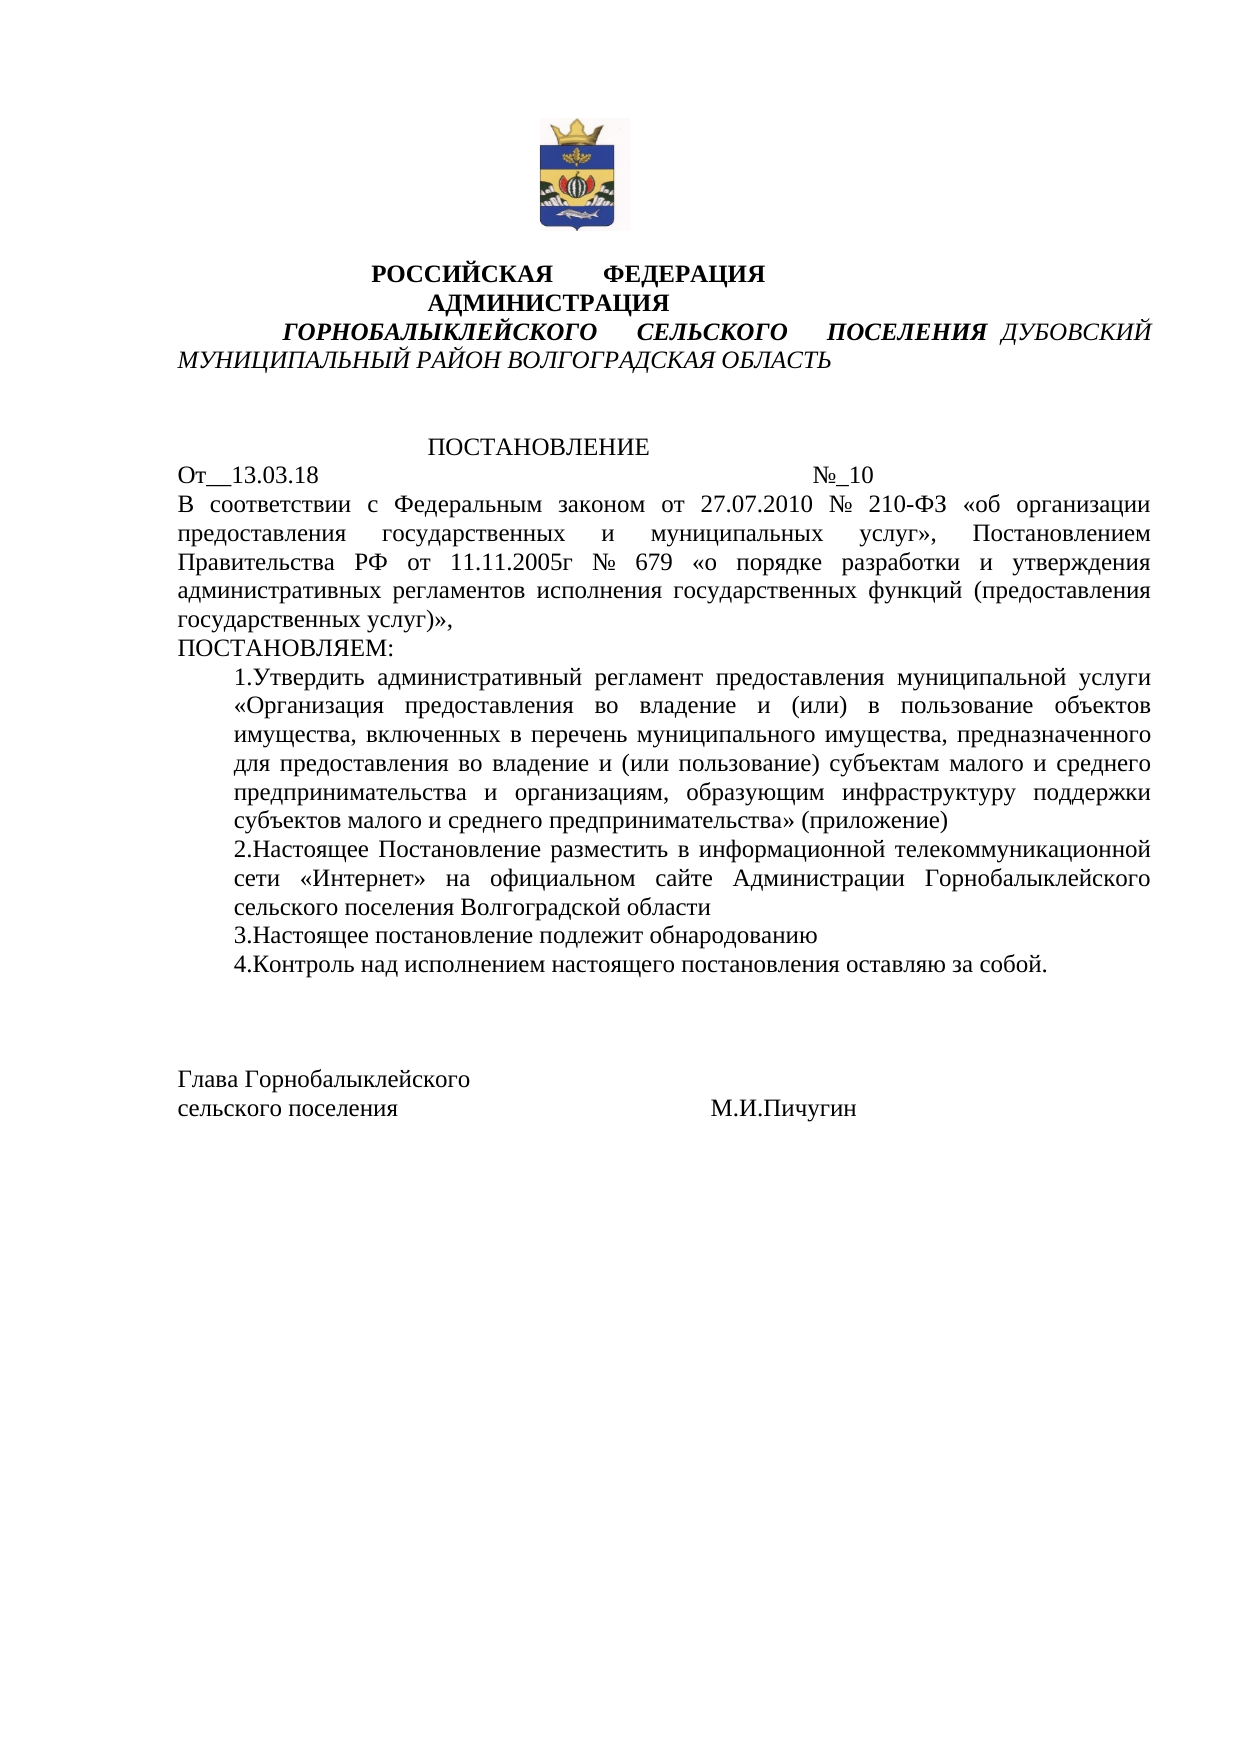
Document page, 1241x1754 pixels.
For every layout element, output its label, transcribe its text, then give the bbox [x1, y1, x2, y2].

text 3.Настоящее постановление подлежит обнародованию [233, 921, 1152, 949]
text ПОСТАНОВЛЕНИЕ [177, 432, 1152, 461]
text От__13.03.18 №_10 [177, 461, 1152, 489]
text РОССИЙСКАЯ ФЕДЕРАЦИЯ [177, 259, 1152, 288]
text 4.Контроль над исполнением настоящего постановления оставляю за собой. [233, 949, 1152, 978]
text ПОСТАНОВЛЯЕМ: [177, 633, 1152, 662]
text ГОРНОБАЛЫКЛЕЙСКОГО СЕЛЬСКОГО ПОСЕЛЕНИЯ ДУБОВСКИЙ МУНИЦИПАЛЬНЫЙ РАЙОН ВОЛГОГРАДСКАЯ ОБЛАСТЬ [177, 317, 1152, 374]
text Глава Горнобалыклейского [177, 1064, 1152, 1093]
text АДМИНИСТРАЦИЯ [177, 288, 1152, 317]
text 1.Утвердить административный регламент предоставления муниципальной услуги «Организация предоставления во владение и (или) в пользование объектов имущества, включенных в перечень муниципального имущества, предназначенного для предоставления во владение и (или пользование) субъектам малого и среднего предпринимательства и организациям, образующим инфраструктуру поддержки субъектов малого и среднего предпринимательства» (приложение) [233, 662, 1152, 834]
text сельского поселения М.И.Пичугин [177, 1093, 1152, 1122]
text В соответствии с Федеральным законом от 27.07.2010 № 210-ФЗ «об организации предоставления государственных и муниципальных услуг», Постановлением Правительства РФ от 11.11.2005г № 679 «о порядке разработки и утверждения административных регламентов исполнения государственных функций (предоставления государственных услуг)», [177, 489, 1152, 633]
picture [539, 118, 631, 231]
text 2.Настоящее Постановление разместить в информационной телекоммуникационной сети «Интернет» на официальном сайте Администрации Горнобалыклейского сельского поселения Волгоградской области [233, 834, 1152, 921]
